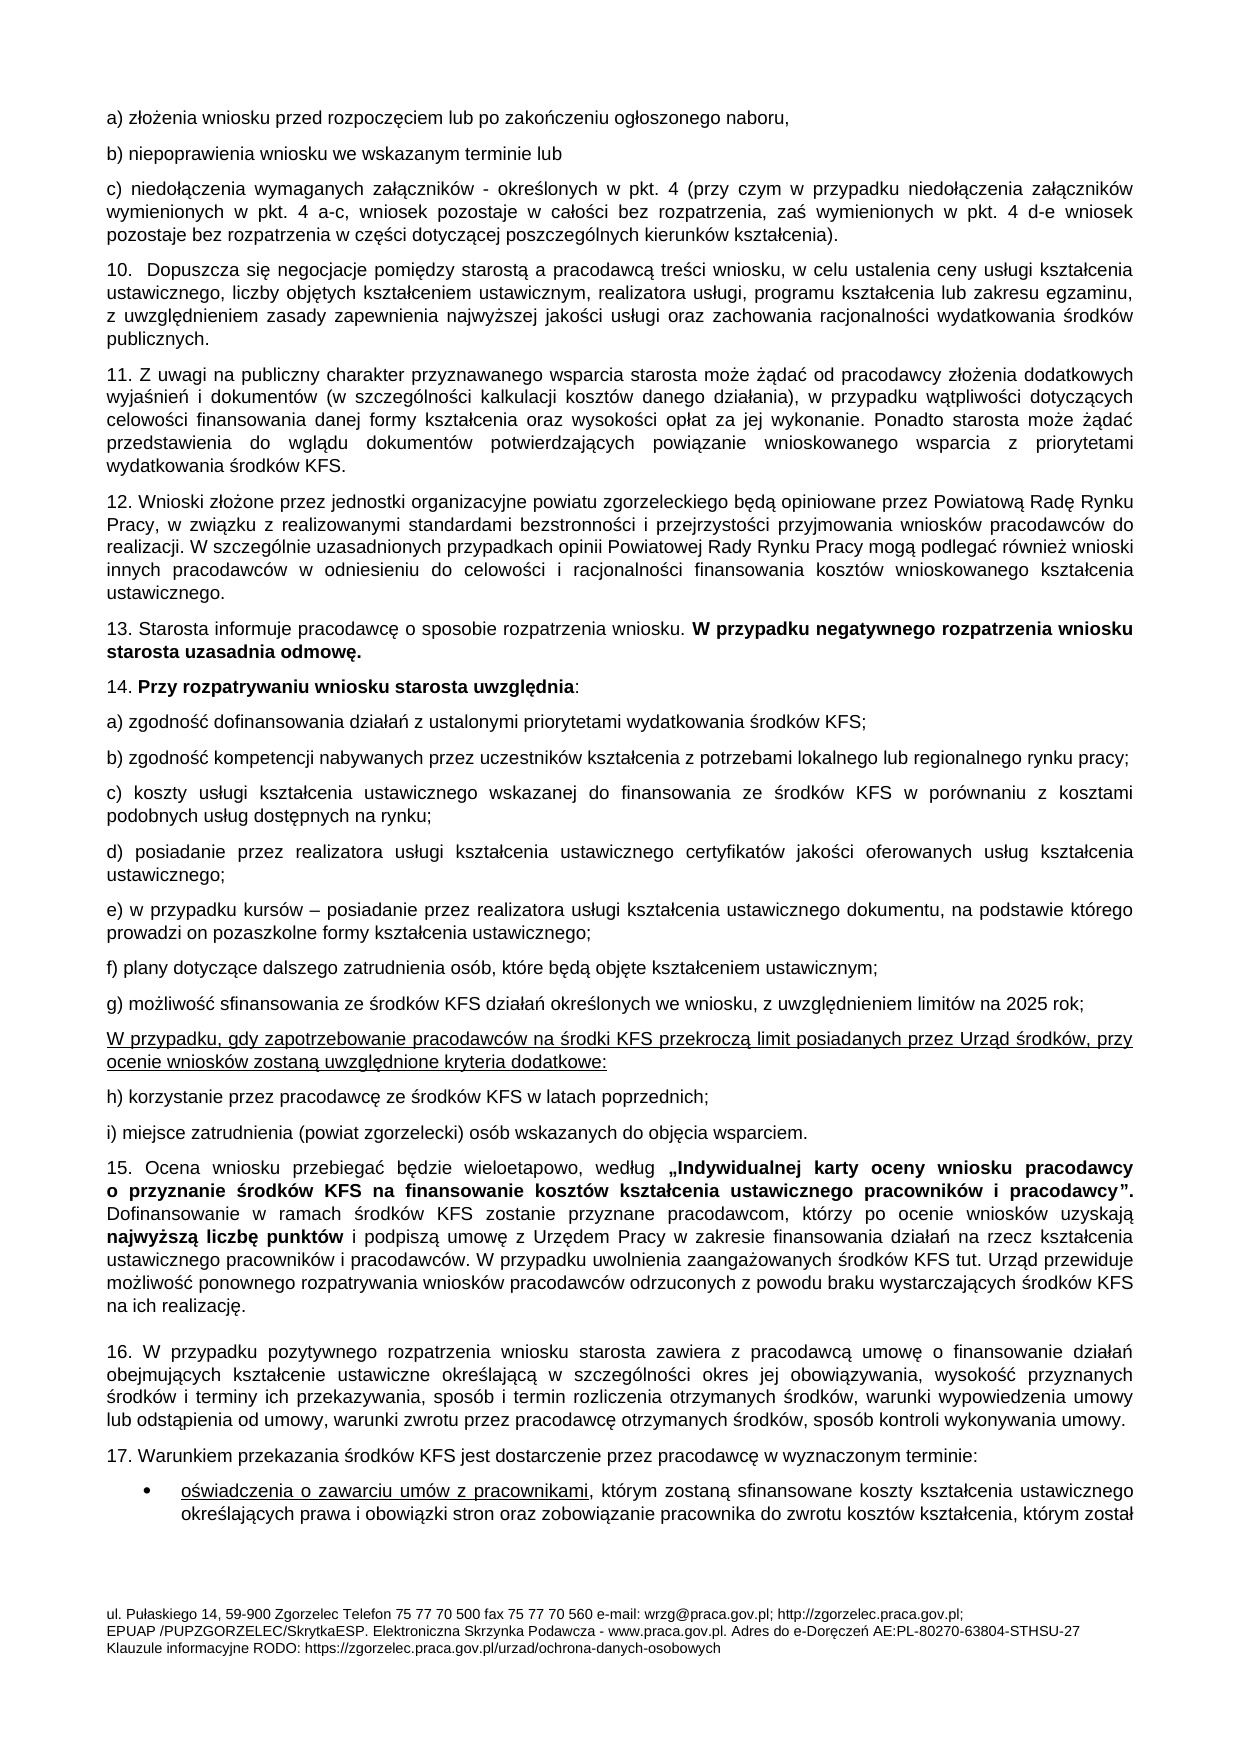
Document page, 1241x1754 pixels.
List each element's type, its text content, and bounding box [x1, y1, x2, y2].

text 16. W przypadku pozytywnego rozpatrzenia wniosku starosta zawiera z pracodawcą umowę o finansowanie działań obejmujących kształcenie ustawiczne określającą w szczególności okres jej obowiązywania, wysokość przyznanych środków i terminy ich przekazywania, sposób i termin rozliczenia otrzymanych środków, warunki wypowiedzenia umowy lub odstąpienia od umowy, warunki zwrotu przez pracodawcę otrzymanych środków, sposób kontroli wykonywania umowy. [106, 1340, 1134, 1431]
text W przypadku, gdy zapotrzebowanie pracodawców na środki KFS przekroczą limit posiadanych przez Urząd środków, przy ocenie wniosków zostaną uwzględnione kryteria dodatkowe: [106, 1027, 1134, 1073]
text 17. Warunkiem przekazania środków KFS jest dostarczenie przez pracodawcę w wyznaczonym terminie: [106, 1444, 1134, 1467]
text b) niepoprawienia wniosku we wskazanym terminie lub [106, 142, 1134, 165]
text d) posiadanie przez realizatora usługi kształcenia ustawicznego certyfikatów jakości oferowanych usług kształcenia ustawicznego; [106, 840, 1134, 886]
text g) możliwość sfinansowania ze środków KFS działań określonych we wniosku, z uwzględnieniem limitów na 2025 rok; [106, 992, 1134, 1015]
text i) miejsce zatrudnienia (powiat zgorzelecki) osób wskazanych do objęcia wsparciem. [106, 1121, 1134, 1144]
text b) zgodność kompetencji nabywanych przez uczestników kształcenia z potrzebami lokalnego lub regionalnego rynku pracy; [106, 746, 1134, 769]
text 13. Starosta informuje pracodawcę o sposobie rozpatrzenia wniosku. W przypadku negatywnego rozpatrzenia wniosku starosta uzasadnia odmowę. [106, 617, 1134, 663]
text 11. Z uwagi na publiczny charakter przyznawanego wsparcia starosta może żądać od pracodawcy złożenia dodatkowych wyjaśnień i dokumentów (w szczególności kalkulacji kosztów danego działania), w przypadku wątpliwości dotyczących celowości finansowania danej formy kształcenia oraz wysokości opłat za jej wykonanie. Ponadto starosta może żądać przedstawienia do wglądu dokumentów potwierdzających powiązanie wnioskowanego wsparcia z priorytetami wydatkowania środków KFS. [106, 363, 1134, 477]
text h) korzystanie przez pracodawcę ze środków KFS w latach poprzednich; [106, 1086, 1134, 1108]
text f) plany dotyczące dalszego zatrudnienia osób, które będą objęte kształceniem ustawicznym; [106, 956, 1134, 979]
text c) niedołączenia wymaganych załączników - określonych w pkt. 4 (przy czym w przypadku niedołączenia załączników wymienionych w pkt. 4 a-c, wniosek pozostaje w całości bez rozpatrzenia, zaś wymienionych w pkt. 4 d-e wniosek pozostaje bez rozpatrzenia w części dotyczącej poszczególnych kierunków kształcenia). [106, 177, 1134, 246]
text 14. Przy rozpatrywaniu wniosku starosta uwzględnia: [106, 675, 1134, 698]
text a) zgodność dofinansowania działań z ustalonymi priorytetami wydatkowania środków KFS; [106, 711, 1134, 733]
text e) w przypadku kursów – posiadanie przez realizatora usługi kształcenia ustawicznego dokumentu, na podstawie którego prowadzi on pozaszkolne formy kształcenia ustawicznego; [106, 898, 1134, 944]
text 12. Wnioski złożone przez jednostki organizacyjne powiatu zgorzeleckiego będą opiniowane przez Powiatową Radę Rynku Pracy, w związku z realizowanymi standardami bezstronności i przejrzystości przyjmowania wniosków pracodawców do realizacji. W szczególnie uzasadnionych przypadkach opinii Powiatowej Rady Rynku Pracy mogą podlegać również wnioski innych pracodawców w odniesieniu do celowości i racjonalności finansowania kosztów wnioskowanego kształcenia ustawicznego. [106, 490, 1134, 604]
text 15. Ocena wniosku przebiegać będzie wieloetapowo, według „Indywidualnej karty oceny wniosku pracodawcy o przyznanie środków KFS na finansowanie kosztów kształcenia ustawicznego pracowników i pracodawcy”. Dofinansowanie w ramach środków KFS zostanie przyznane pracodawcom, którzy po ocenie wniosków uzyskają najwyższą liczbę punktów i podpiszą umowę z Urzędem Pracy w zakresie finansowania działań na rzecz kształcenia ustawicznego pracowników i pracodawców. W przypadku uwolnienia zaangażowanych środków KFS tut. Urząd przewiduje możliwość ponownego rozpatrywania wniosków pracodawców odrzuconych z powodu braku wystarczających środków KFS na ich realizację. [106, 1156, 1134, 1317]
text a) złożenia wniosku przed rozpoczęciem lub po zakończeniu ogłoszonego naboru, [106, 106, 1134, 129]
text 10. Dopuszcza się negocjacje pomiędzy starostą a pracodawcą treści wniosku, w celu ustalenia ceny usługi kształcenia ustawicznego, liczby objętych kształceniem ustawicznym, realizatora usługi, programu kształcenia lub zakresu egzaminu, z uwzględnieniem zasady zapewnienia najwyższej jakości usługi oraz zachowania racjonalności wydatkowania środków publicznych. [106, 258, 1134, 350]
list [143, 1479, 1134, 1525]
text c) koszty usługi kształcenia ustawicznego wskazanej do finansowania ze środków KFS w porównaniu z kosztami podobnych usług dostępnych na rynku; [106, 781, 1134, 827]
